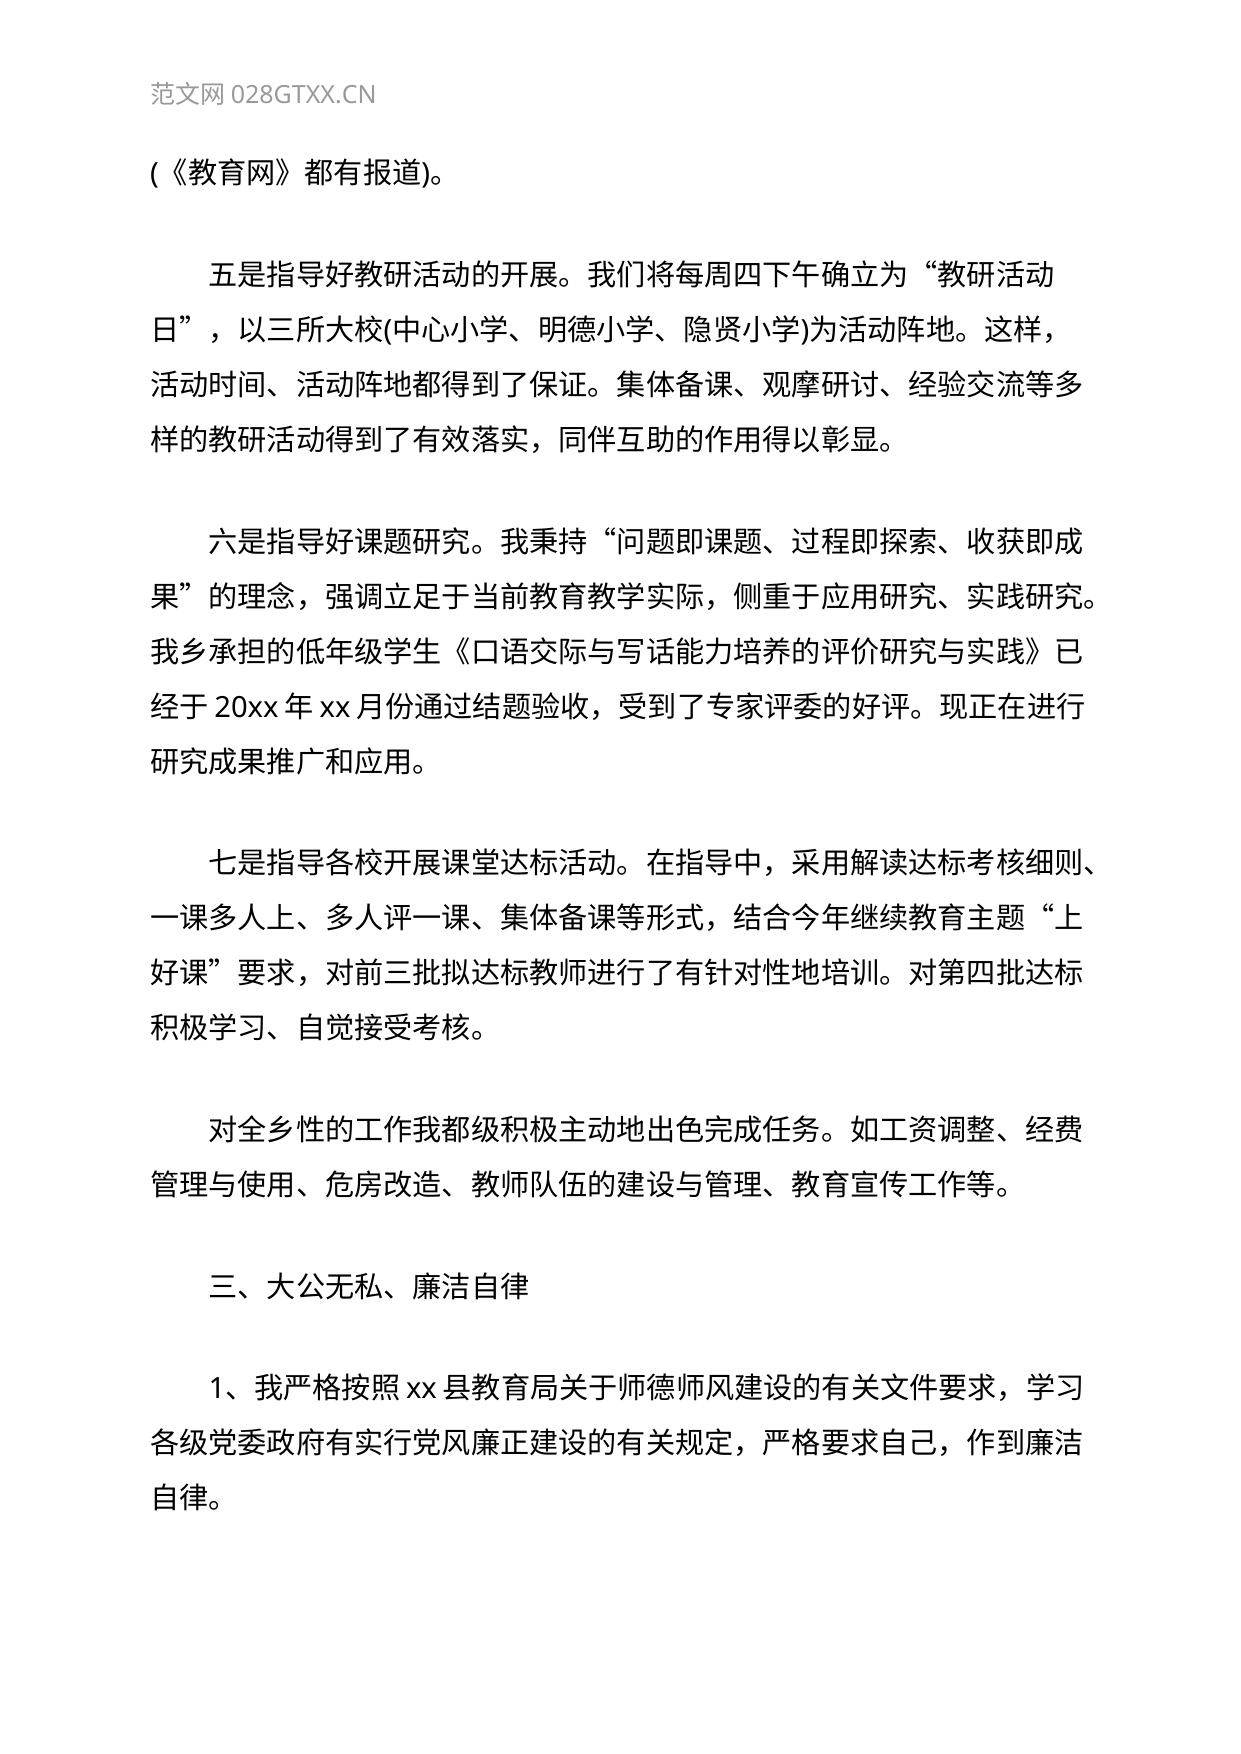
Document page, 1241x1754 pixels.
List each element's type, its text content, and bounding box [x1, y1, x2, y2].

text 五是指导好教研活动的开展。我们将每周四下午确立为“教研活动日”，以三所大校(中心小学、明德小学、隐贤小学)为活动阵地。这样，活动时间、活动阵地都得到了保证。集体备课、观摩研讨、经验交流等多样的教研活动得到了有效落实，同伴互助的作用得以彰显。 [150, 252, 1090, 459]
text 三、大公无私、廉洁自律 [150, 1263, 1090, 1305]
text 对全乡性的工作我都级积极主动地出色完成任务。如工资调整、经费管理与使用、危房改造、教师队伍的建设与管理、教育宣传工作等。 [150, 1106, 1090, 1204]
text 1、我严格按照xx县教育局关于师德师风建设的有关文件要求，学习各级党委政府有实行党风廉正建设的有关规定，严格要求自己，作到廉洁自律。 [150, 1365, 1090, 1517]
text 六是指导好课题研究。我秉持“问题即课题、过程即探索、收获即成果”的理念，强调立足于当前教育教学实际，侧重于应用研究、实践研究。我乡承担的低年级学生《口语交际与写话能力培养的评价研究与实践》已经于20xx年xx月份通过结题验收，受到了专家评委的好评。现正在进行研究成果推广和应用。 [150, 518, 1090, 781]
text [150, 150, 1090, 192]
text 七是指导各校开展课堂达标活动。在指导中，采用解读达标考核细则、一课多人上、多人评一课、集体备课等形式，结合今年继续教育主题“上好课”要求，对前三批拟达标教师进行了有针对性地培训。对第四批达标积极学习、自觉接受考核。 [150, 840, 1090, 1047]
